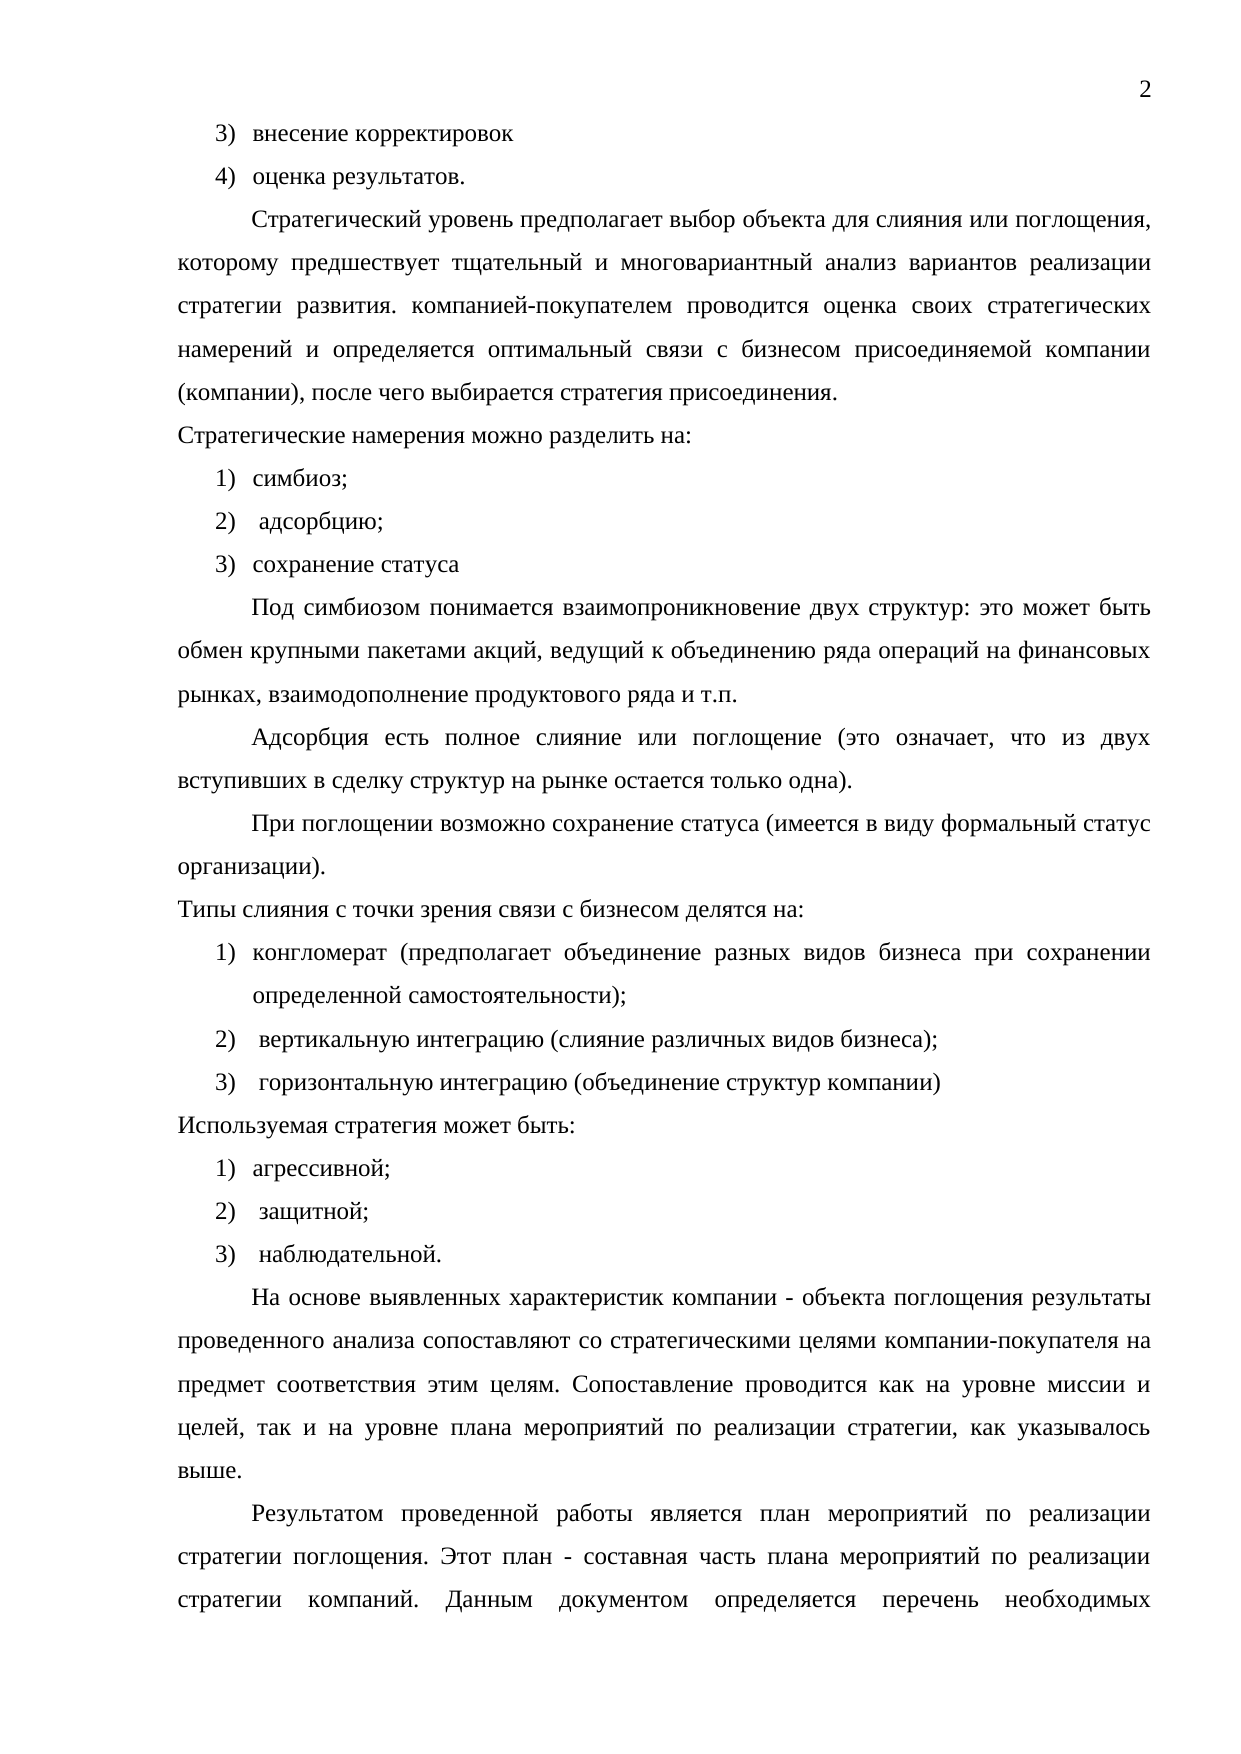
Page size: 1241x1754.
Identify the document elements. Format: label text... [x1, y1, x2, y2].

list оценка результатов. [215, 161, 1152, 190]
text На основе выявленных характеристик компании - объекта поглощения результаты проведенного анализа сопоставляют со стратегическими целями компании-покупателя на предмет соответствия этим целям. Сопоставление проводится как на уровне миссии и целей, так и на уровне плана мероприятий по реализации стратегии, как указывалось выше. [177, 1282, 1152, 1484]
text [177, 1498, 1152, 1613]
list симбиоз; [215, 463, 1152, 492]
list агрессивной; [215, 1153, 1152, 1182]
list наблюдательной. [215, 1239, 1152, 1268]
list адсорбцию; [215, 506, 1152, 535]
list конгломерат (предполагает объединение разных видов бизнеса при сохранении определенной самостоятельности); [215, 937, 1152, 1009]
text Под симбиозом понимается взаимопроникновение двух структур: это может быть обмен крупными пакетами акций, ведущий к объединению ряда операций на финансовых рынках, взаимодополнение продуктового ряда и т.п. [177, 592, 1152, 707]
list вертикальную интеграцию (слияние различных видов бизнеса); [215, 1024, 1152, 1052]
text Стратегические намерения можно разделить на: [177, 420, 1152, 449]
text Типы слияния с точки зрения связи с бизнесом делятся на: [177, 894, 1152, 923]
list защитной; [215, 1196, 1152, 1225]
text Адсорбция есть полное слияние или поглощение (это означает, что из двух вступивших в сделку структур на рынке остается только одна). [177, 722, 1152, 794]
list внесение корректировок [215, 118, 1152, 147]
text Стратегический уровень предполагает выбор объекта для слияния или поглощения, которому предшествует тщательный и многовариантный анализ вариантов реализации стратегии развития. компанией-покупателем проводится оценка своих стратегических намерений и определяется оптимальный связи с бизнесом присоединяемой компании (компании), после чего выбирается стратегия присоединения. [177, 204, 1152, 406]
list горизонтальную интеграцию (объединение структур компании) [215, 1067, 1152, 1096]
text При поглощении возможно сохранение статуса (имеется в виду формальный статус организации). [177, 808, 1152, 880]
list сохранение статуса [215, 549, 1152, 578]
text Используемая стратегия может быть: [177, 1110, 1152, 1139]
